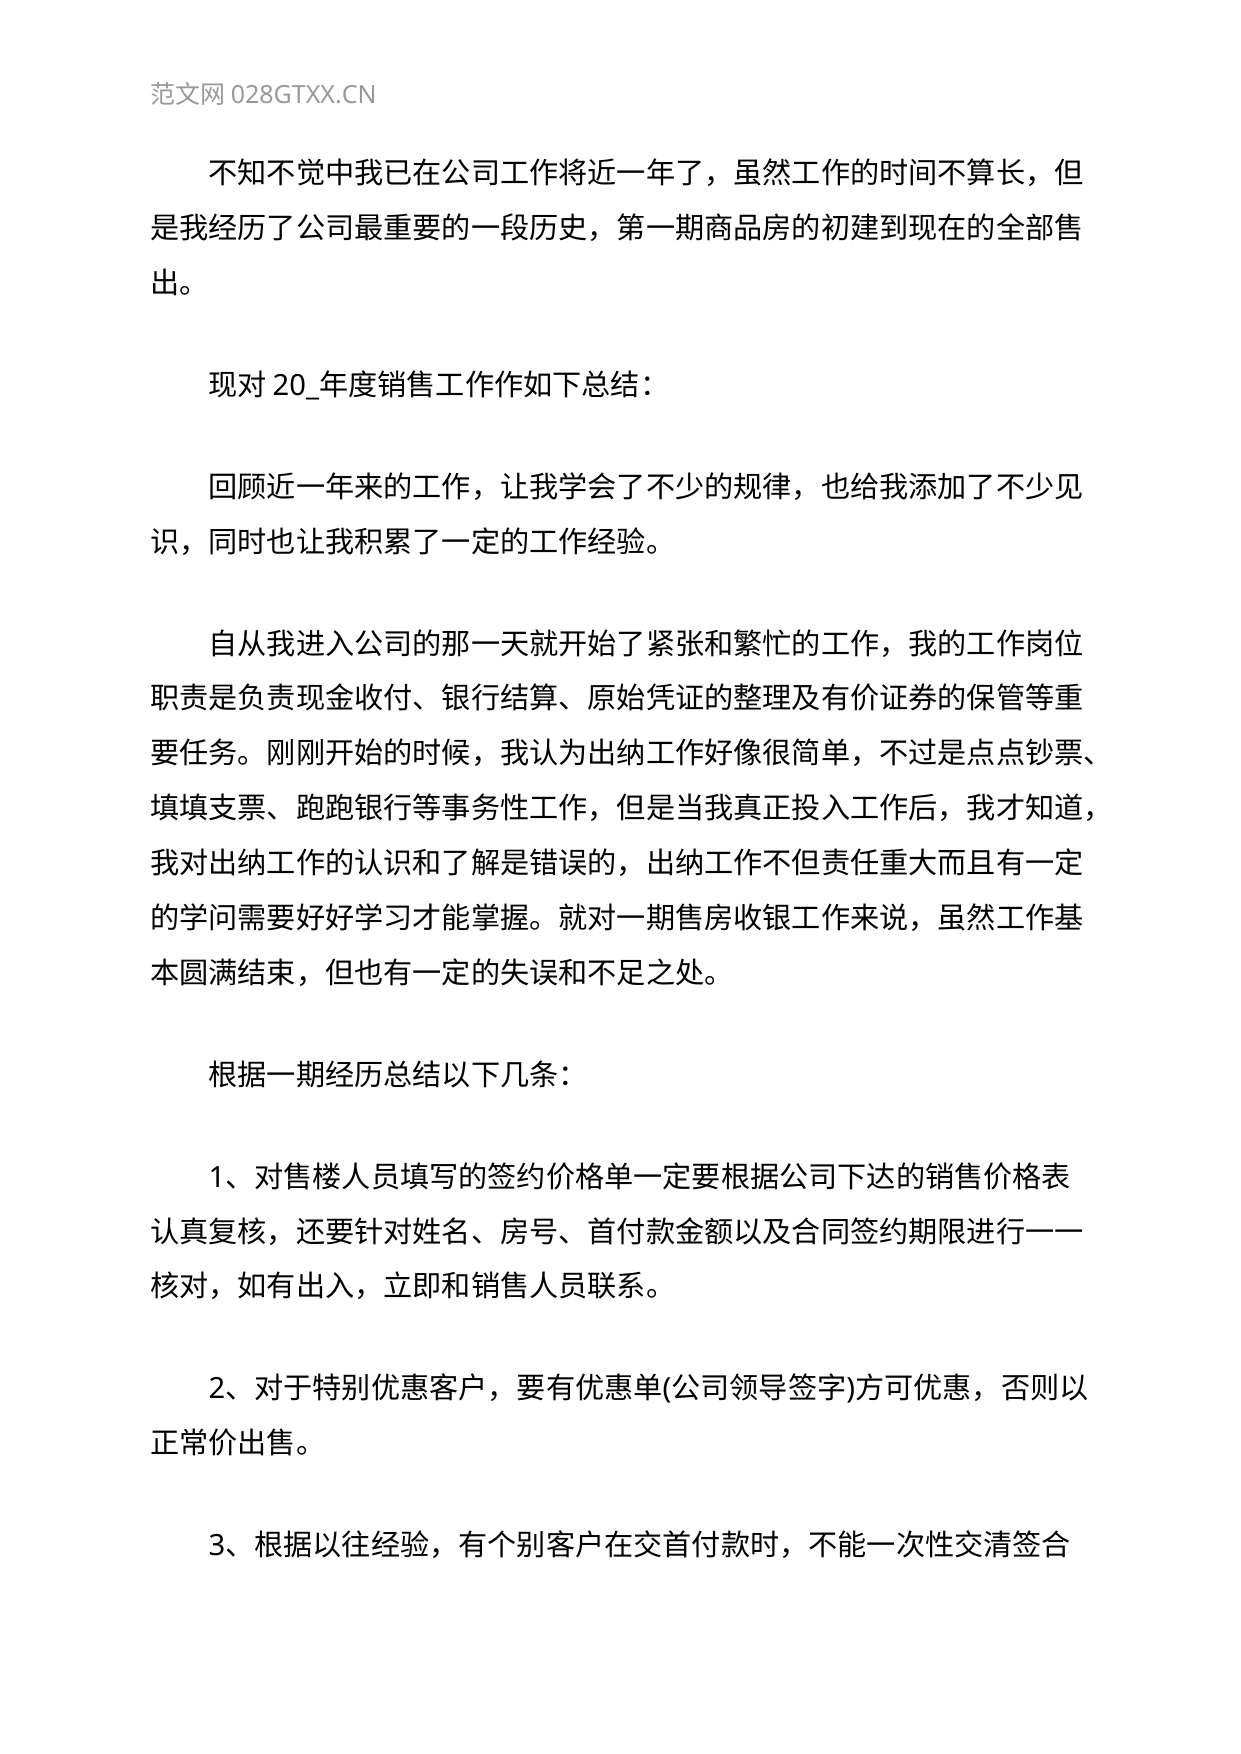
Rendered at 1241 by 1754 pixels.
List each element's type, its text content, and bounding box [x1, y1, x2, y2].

text 回顾近一年来的工作，让我学会了不少的规律，也给我添加了不少见识，同时也让我积累了一定的工作经验。 [150, 463, 1090, 561]
text 现对20_年度销售工作作如下总结： [150, 362, 1090, 404]
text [150, 1522, 1090, 1564]
text 1、对售楼人员填写的签约价格单一定要根据公司下达的销售价格表认真复核，还要针对姓名、房号、首付款金额以及合同签约期限进行一一核对，如有出入，立即和销售人员联系。 [150, 1153, 1090, 1305]
text 根据一期经历总结以下几条： [150, 1051, 1090, 1094]
text 2、对于特别优惠客户，要有优惠单(公司领导签字)方可优惠，否则以正常价出售。 [150, 1365, 1090, 1462]
text 不知不觉中我已在公司工作将近一年了，虽然工作的时间不算长，但是我经历了公司最重要的一段历史，第一期商品房的初建到现在的全部售出。 [150, 150, 1090, 302]
text 自从我进入公司的那一天就开始了紧张和繁忙的工作，我的工作岗位职责是负责现金收付、银行结算、原始凭证的整理及有价证券的保管等重要任务。刚刚开始的时候，我认为出纳工作好像很简单，不过是点点钞票、填填支票、跑跑银行等事务性工作，但是当我真正投入工作后，我才知道，我对出纳工作的认识和了解是错误的，出纳工作不但责任重大而且有一定的学问需要好好学习才能掌握。就对一期售房收银工作来说，虽然工作基本圆满结束，但也有一定的失误和不足之处。 [150, 620, 1090, 992]
